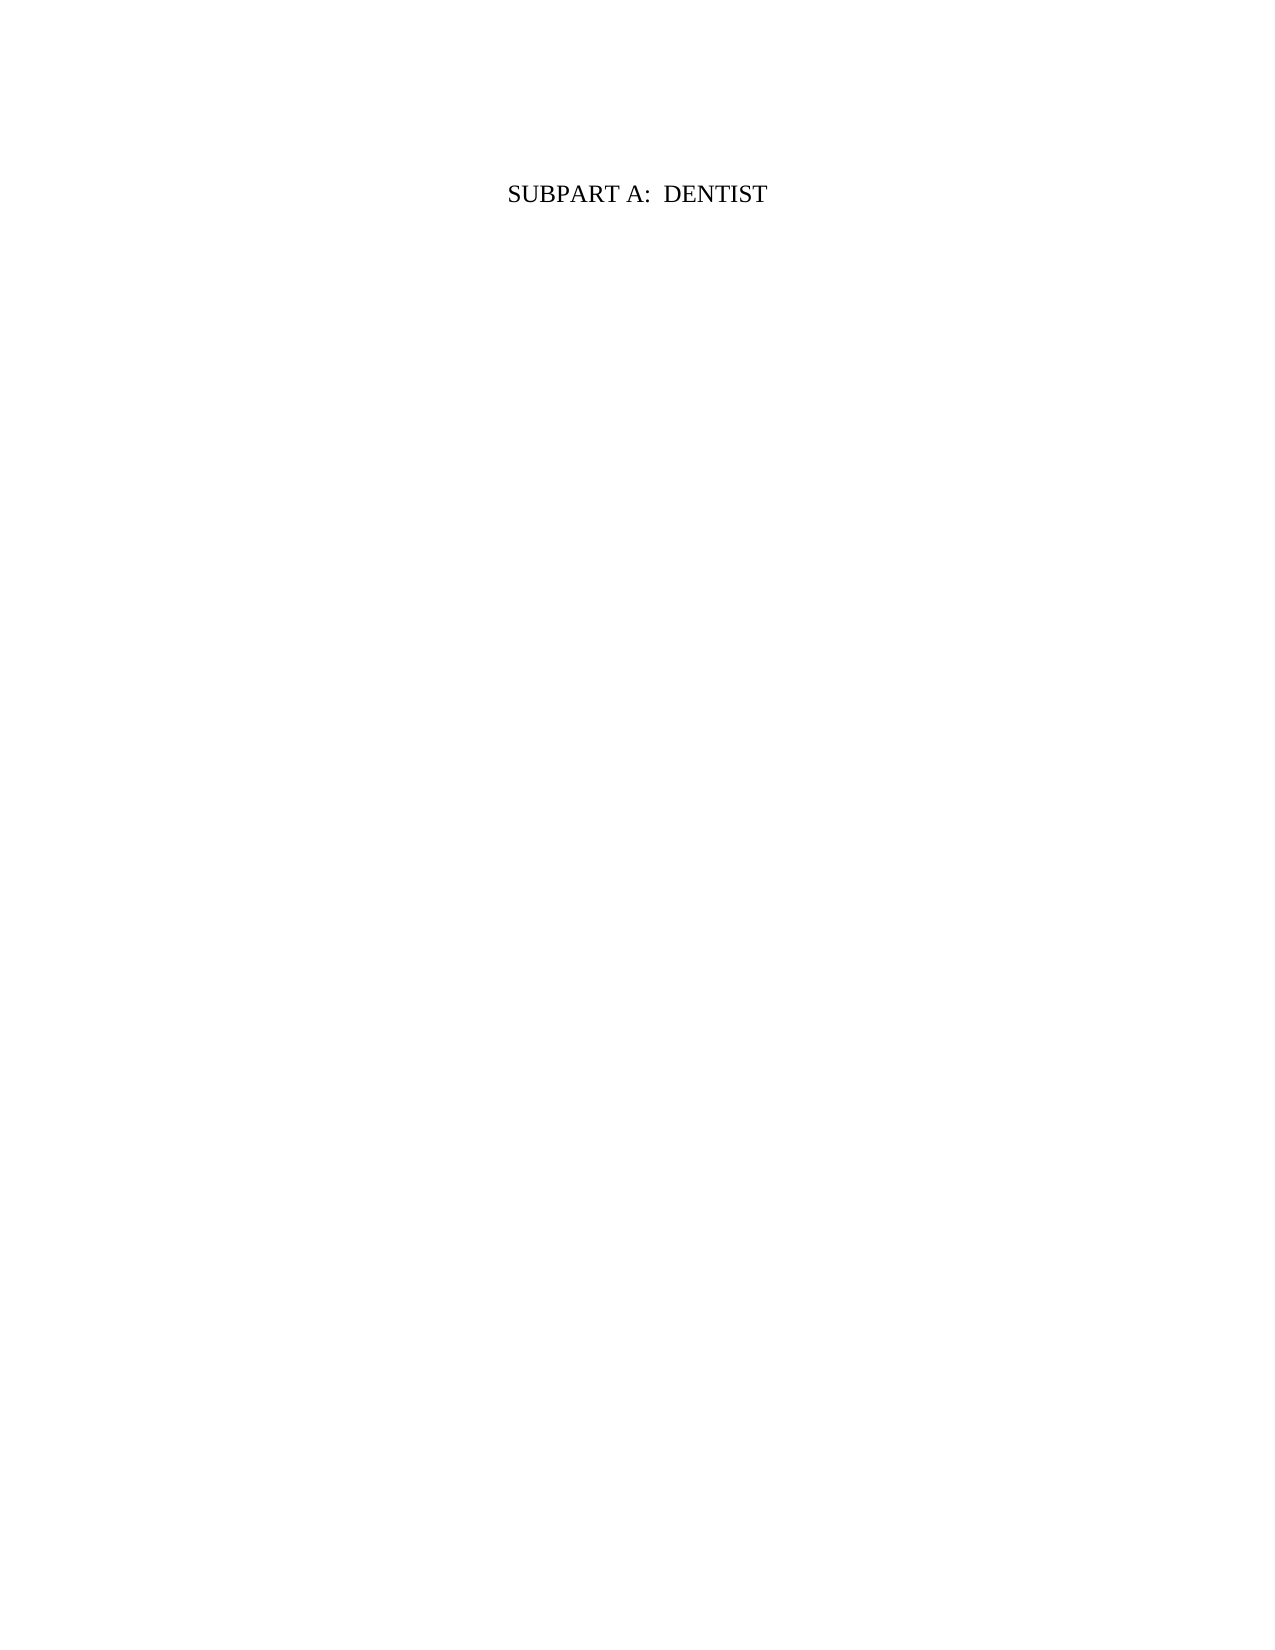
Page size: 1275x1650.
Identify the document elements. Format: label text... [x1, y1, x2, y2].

text SUBPART A: DENTIST [150, 179, 1125, 207]
